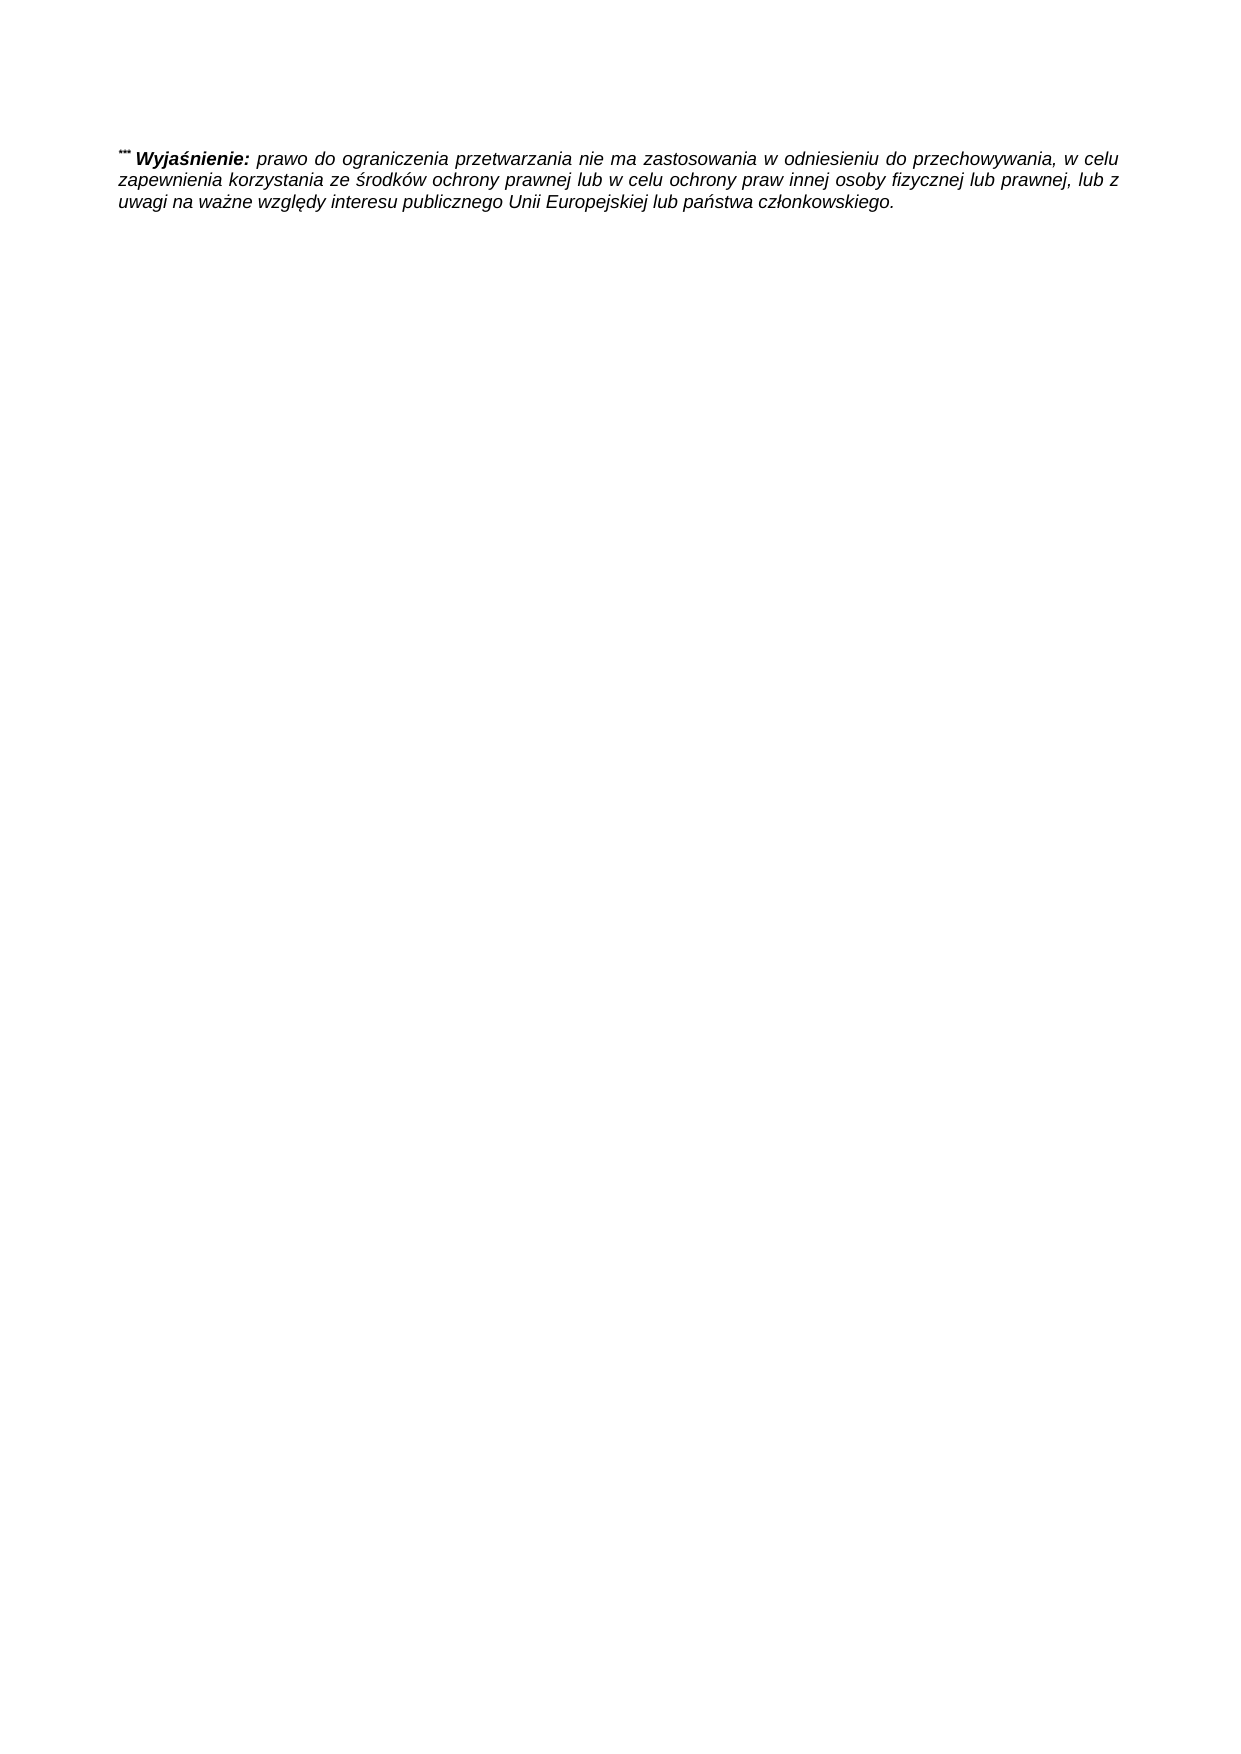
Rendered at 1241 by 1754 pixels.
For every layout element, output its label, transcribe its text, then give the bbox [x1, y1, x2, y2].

list *** Wyjaśnienie: prawo do ograniczenia przetwarzania nie ma zastosowania w odniesieniu do przechowywania, w celu zapewnienia korzystania ze środków ochrony prawnej lub w celu ochrony praw innej osoby fizycznej lub prawnej, lub z uwagi na ważne względy interesu publicznego Unii Europejskiej lub państwa członkowskiego. [118, 148, 1122, 212]
